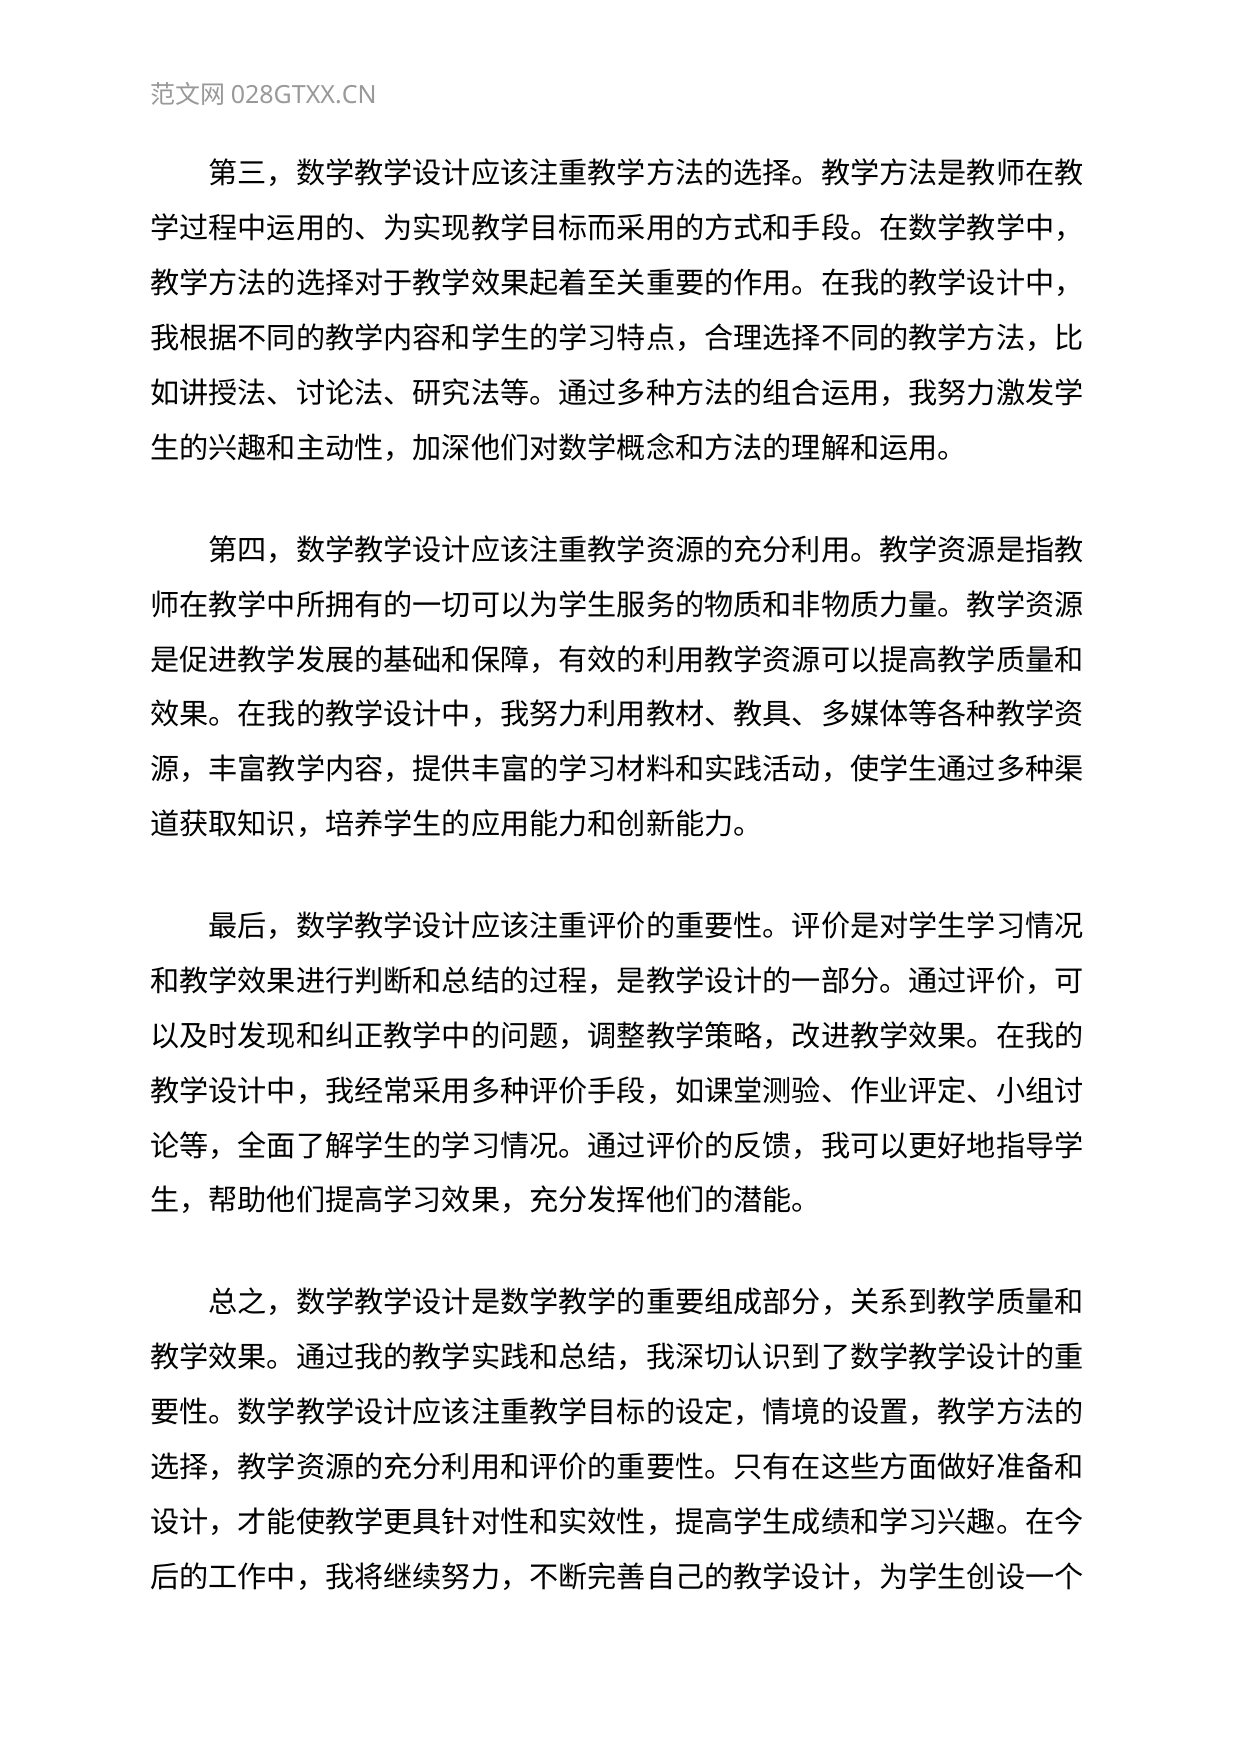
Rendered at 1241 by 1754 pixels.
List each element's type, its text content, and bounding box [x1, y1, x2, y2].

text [150, 1279, 1090, 1596]
text 第三，数学教学设计应该注重教学方法的选择。教学方法是教师在教学过程中运用的、为实现教学目标而采用的方式和手段。在数学教学中，教学方法的选择对于教学效果起着至关重要的作用。在我的教学设计中，我根据不同的教学内容和学生的学习特点，合理选择不同的教学方法，比如讲授法、讨论法、研究法等。通过多种方法的组合运用，我努力激发学生的兴趣和主动性，加深他们对数学概念和方法的理解和运用。 [150, 150, 1090, 467]
text 第四，数学教学设计应该注重教学资源的充分利用。教学资源是指教师在教学中所拥有的一切可以为学生服务的物质和非物质力量。教学资源是促进教学发展的基础和保障，有效的利用教学资源可以提高教学质量和效果。在我的教学设计中，我努力利用教材、教具、多媒体等各种教学资源，丰富教学内容，提供丰富的学习材料和实践活动，使学生通过多种渠道获取知识，培养学生的应用能力和创新能力。 [150, 526, 1090, 843]
text 最后，数学教学设计应该注重评价的重要性。评价是对学生学习情况和教学效果进行判断和总结的过程，是教学设计的一部分。通过评价，可以及时发现和纠正教学中的问题，调整教学策略，改进教学效果。在我的教学设计中，我经常采用多种评价手段，如课堂测验、作业评定、小组讨论等，全面了解学生的学习情况。通过评价的反馈，我可以更好地指导学生，帮助他们提高学习效果，充分发挥他们的潜能。 [150, 902, 1090, 1219]
